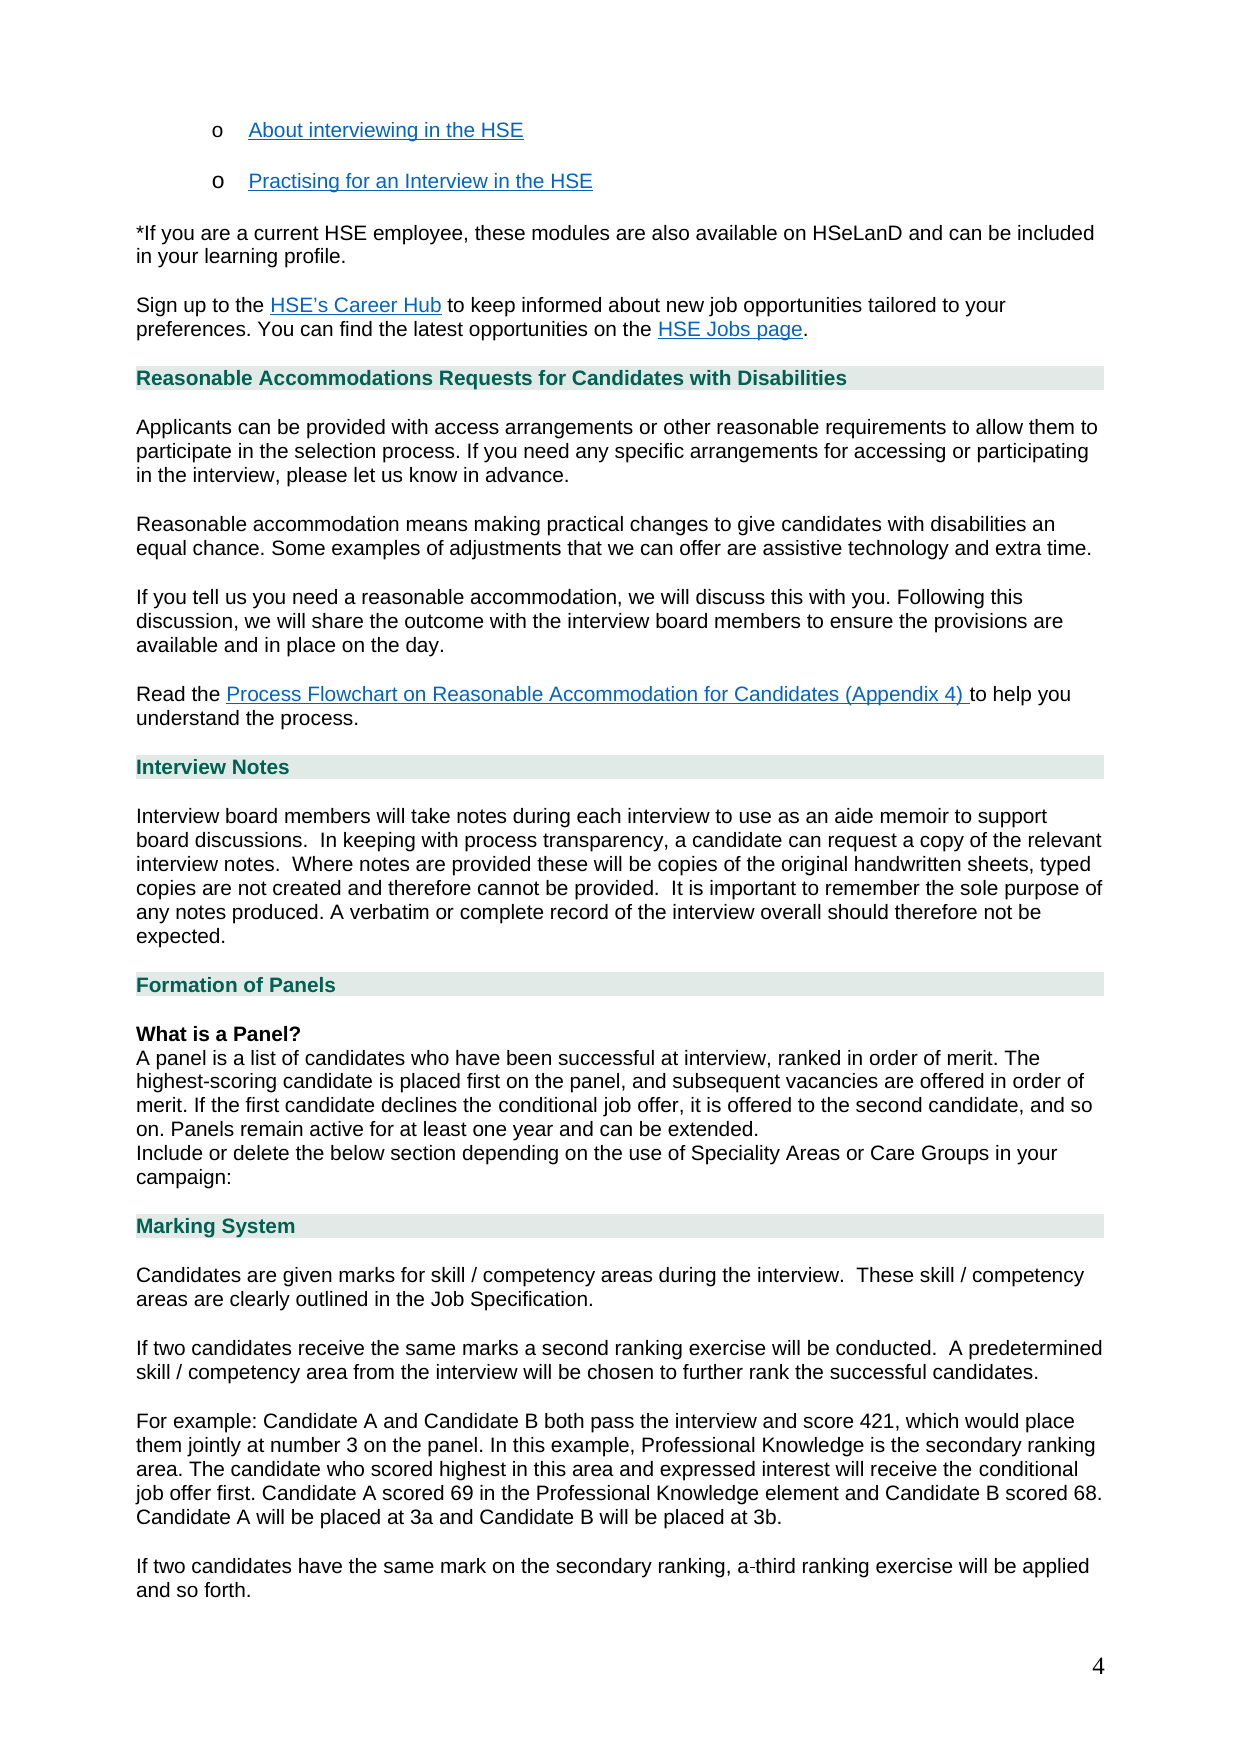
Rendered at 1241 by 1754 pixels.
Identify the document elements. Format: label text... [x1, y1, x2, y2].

text *If you are a current HSE employee, these modules are also available on HSeLanD and can be included in your learning profile. [136, 220, 1104, 268]
text Interview board members will take notes during each interview to use as an aide memoir to support board discussions. In keeping with process transparency, a candidate can request a copy of the relevant interview notes. Where notes are provided these will be copies of the original handwritten sheets, typed copies are not created and therefore cannot be provided. It is important to remember the sole purpose of any notes produced. A verbatim or complete record of the interview overall should therefore not be expected. [136, 804, 1104, 947]
subtitle Reasonable Accommodations Requests for Candidates with Disabilities [136, 366, 1104, 390]
text Candidates are given marks for skill / competency areas during the interview. These skill / competency areas are clearly outlined in the Job Specification. [136, 1263, 1104, 1311]
subtitle Formation of Panels [136, 972, 1104, 996]
text Reasonable accommodation means making practical changes to give candidates with disabilities an equal chance. Some examples of adjustments that we can offer are assistive technology and extra time. [136, 512, 1104, 560]
text For example: Candidate A and Candidate B both pass the interview and score 421, which would place them jointly at number 3 on the panel. In this example, Professional Knowledge is the secondary ranking area. The candidate who scored highest in this area and expressed interest will receive the conditional job offer first. Candidate A scored 69 in the Professional Knowledge element and Candidate B scored 68. Candidate A will be placed at 3a and Candidate B will be placed at 3b. [136, 1409, 1104, 1529]
text If two candidates have the same mark on the secondary ranking, a third ranking exercise will be applied and so forth. [136, 1554, 1104, 1602]
list What is a Panel? [136, 1021, 1104, 1045]
text If two candidates receive the same marks a second ranking exercise will be conducted. A predetermined skill / competency area from the interview will be chosen to further rank the successful candidates. [136, 1336, 1104, 1384]
text If you tell us you need a reasonable accommodation, we will discuss this with you. Following this discussion, we will share the outcome with the interview board members to ensure the provisions are available and in place on the day. [136, 585, 1104, 657]
list Practising for an Interview in the HSE [211, 169, 1104, 195]
subtitle Marking System [136, 1214, 1104, 1238]
list Include or delete the below section depending on the use of Speciality Areas or Care Groups in your campaign: [136, 1141, 1104, 1189]
text Sign up to the HSE’s Career Hub to keep informed about new job opportunities tailored to your preferences. You can find the latest opportunities on the HSE Jobs page. [136, 293, 1104, 341]
list A panel is a list of candidates who have been successful at interview, ranked in order of merit. The highest-scoring candidate is placed first on the panel, and subsequent vacancies are offered in order of merit. If the first candidate declines the conditional job offer, it is offered to the second candidate, and so on. Panels remain active for at least one year and can be extended. [136, 1045, 1104, 1141]
text Read the Process Flowchart on Reasonable Accommodation for Candidates (Appendix 4) to help you understand the process. [136, 682, 1104, 730]
list About interviewing in the HSE [211, 118, 1104, 144]
subtitle Interview Notes [136, 755, 1104, 779]
text Applicants can be provided with access arrangements or other reasonable requirements to allow them to participate in the selection process. If you need any specific arrangements for accessing or participating in the interview, please let us know in advance. [136, 415, 1104, 487]
